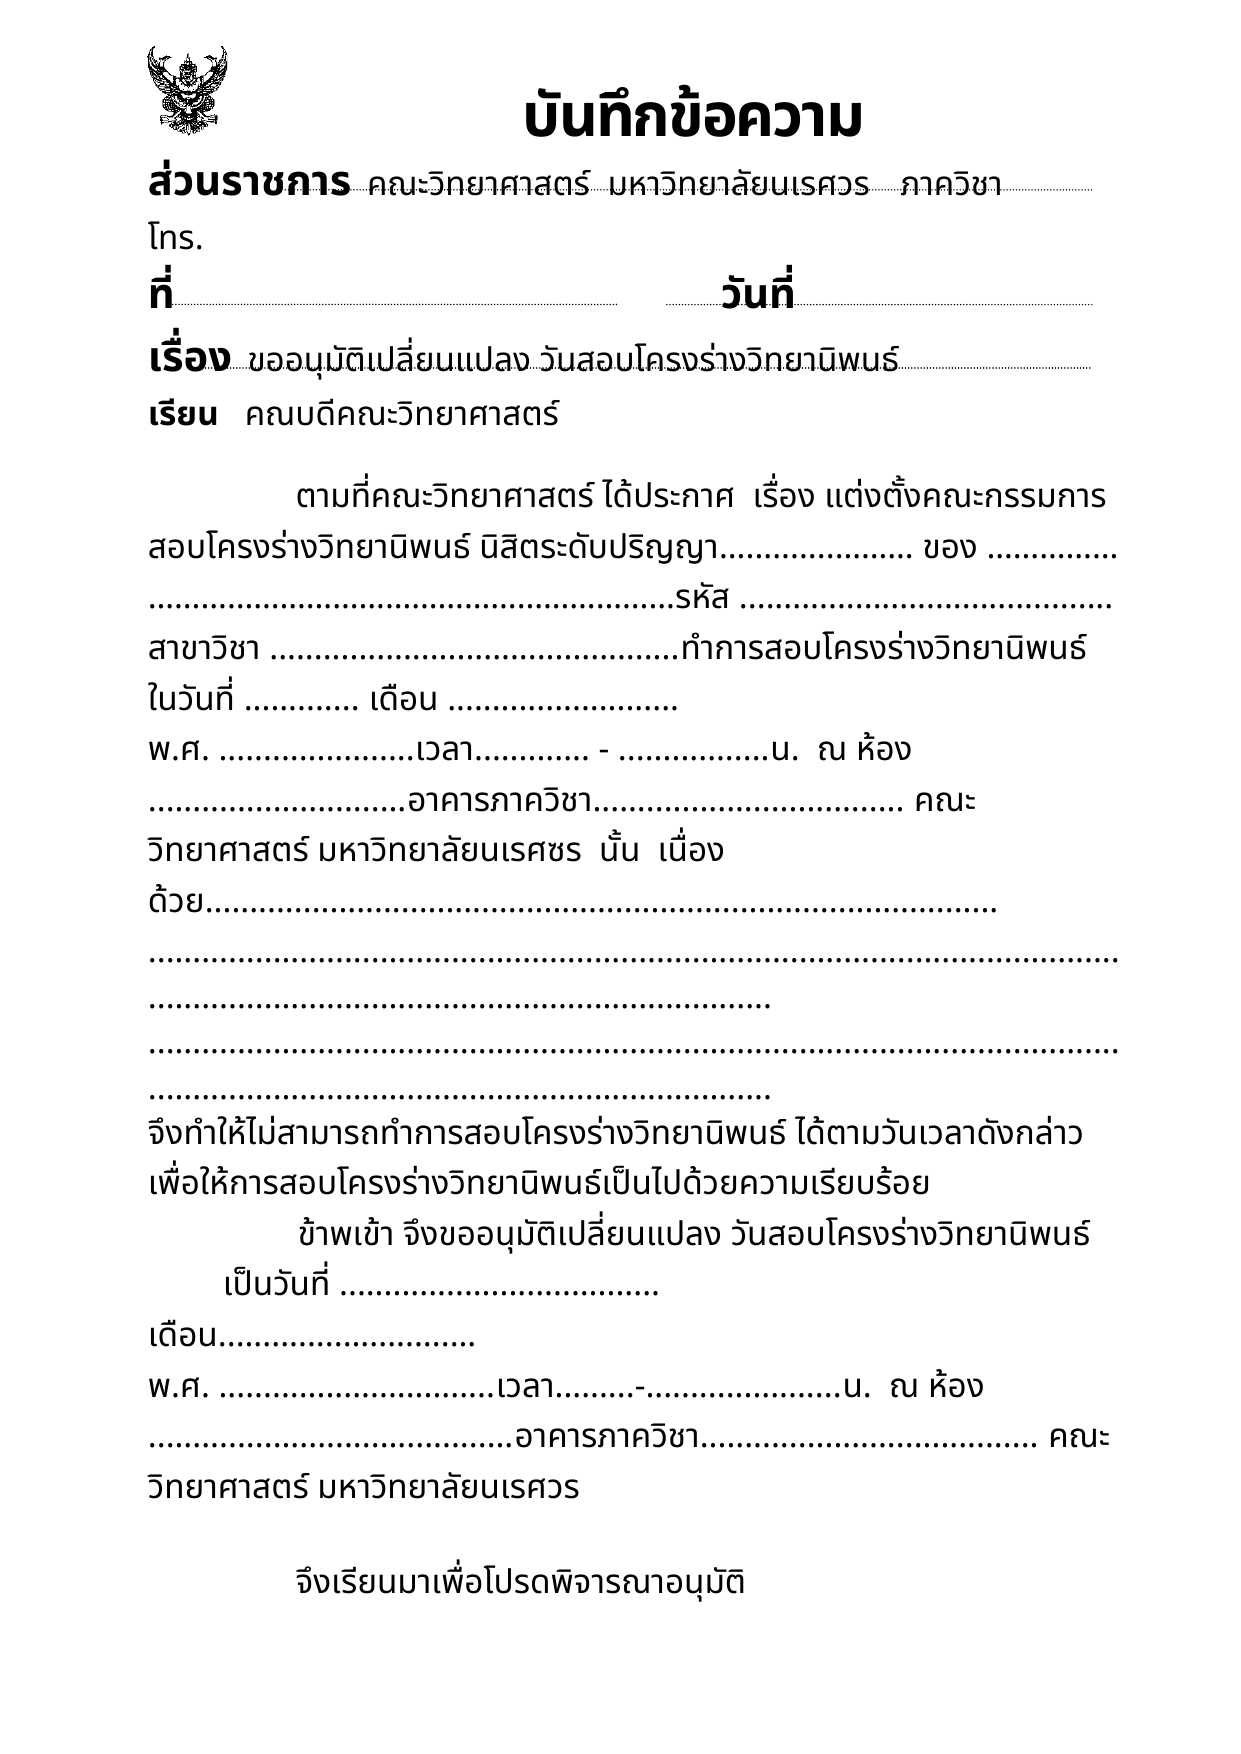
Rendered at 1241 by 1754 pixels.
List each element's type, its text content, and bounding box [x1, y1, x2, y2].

text จึงทำให้ไม่สามารถทำการสอบโครงร่างวิทยานิพนธ์ ได้ตามวันเวลาดังกล่าว เพื่อให้การสอบโครงร่างวิทยานิพนธ์เป็นไปด้วยความเรียบร้อย [148, 1109, 1125, 1210]
text ส่วนราชการ คณะวิทยาศาสตร์ มหาวิทยาลัยนเรศวร ภาควิชา โทร. [148, 151, 1125, 264]
text ที่ วันที่ [148, 264, 1125, 327]
text เรียน คณบดีคณะวิทยาศาสตร์ [148, 390, 1125, 441]
text จึงเรียนมาเพื่อโปรดพิจารณาอนุมัติ [148, 1558, 1125, 1609]
picture [147, 46, 228, 136]
text ................................................................................................................................................................................... [148, 927, 1125, 1018]
text ................................................................................................................................................................................... [148, 1018, 1125, 1109]
text ตามที่คณะวิทยาศาสตร์ ได้ประกาศ เรื่อง แต่งตั้งคณะกรรมการสอบโครงร่างวิทยานิพนธ์ นิสิตระดับปริญญา…..........……… ของ …………………………………………………………………รหัส .......................................... สาขาวิชา ..............................................ทำการสอบโครงร่างวิทยานิพนธ์ ในวันที่ ............. เดือน .......................... พ.ศ. ......................เวลา............. - .................น. ณ ห้อง .............................อาคารภาควิชา................................... คณะวิทยาศาสตร์ มหาวิทยาลัยนเรศซร นั้น เนื่องด้วย......................................................................................... [148, 472, 1125, 927]
text ข้าพเข้า จึงขออนุมัติเปลี่ยนแปลง วันสอบโครงร่างวิทยานิพนธ์ เป็นวันที่ .................................... [223, 1210, 1125, 1311]
text บันทึกข้อความ [148, 101, 1125, 145]
text เดือน............................. พ.ศ. ...............................เวลา.........-......................น. ณ ห้อง .........................................อาคารภาควิชา...................................... คณะวิทยาศาสตร์ มหาวิทยาลัยนเรศวร [148, 1311, 1125, 1513]
text เรื่อง ขออนุมัติเปลี่ยนแปลง วันสอบโครงร่างวิทยานิพนธ์ [148, 327, 1125, 390]
